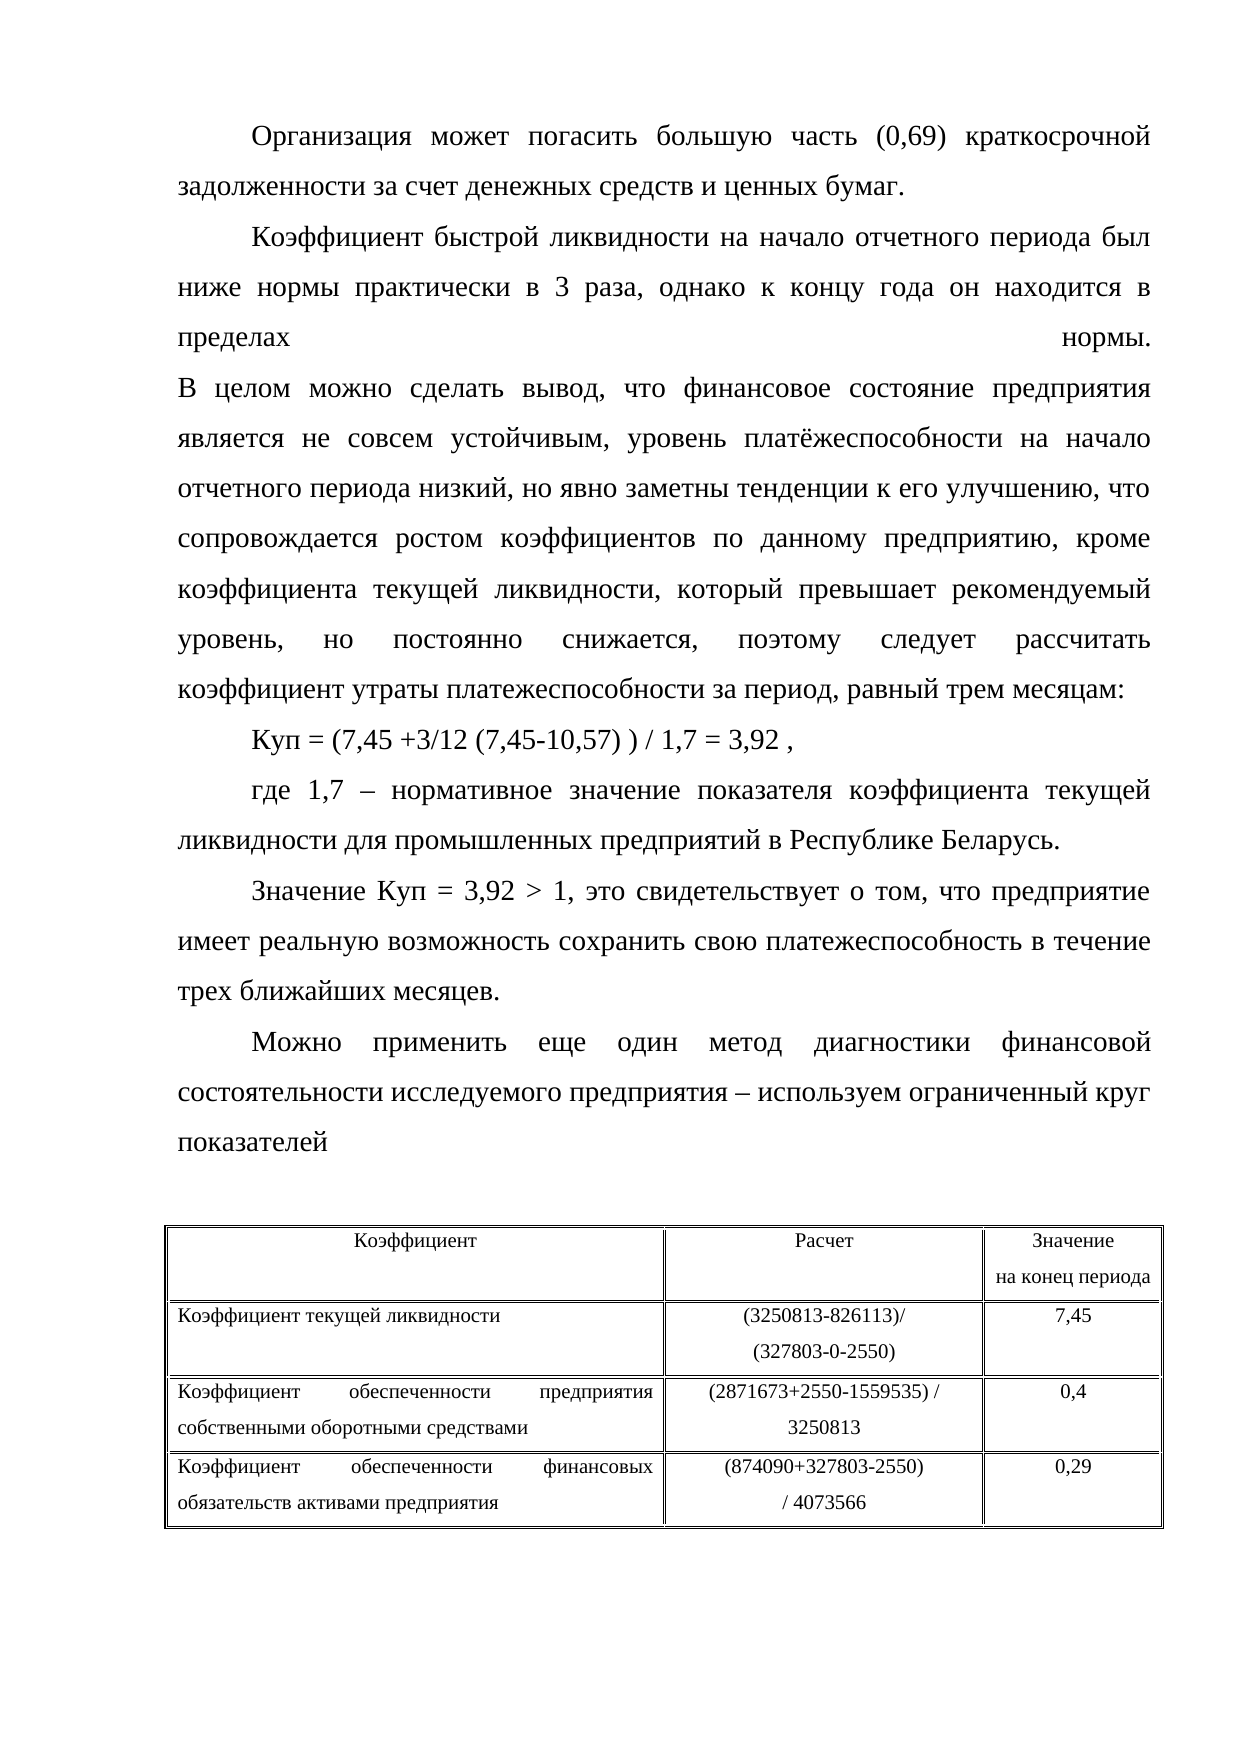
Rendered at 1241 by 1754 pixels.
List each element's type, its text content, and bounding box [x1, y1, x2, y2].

text где 1,7 – нормативное значение показателя коэффициента текущей ликвидности для промышленных предприятий в Республике Беларусь. [177, 772, 1152, 856]
text Можно применить еще один метод диагностики финансовой состоятельности исследуемого предприятия – используем ограниченный круг показателей [177, 1024, 1152, 1158]
table_cell Коэффициент обеспеченности предприятия собственными оборотными средствами [166, 1375, 664, 1451]
text Организация может погасить большую часть (0,69) краткосрочной задолженности за счет денежных средств и ценных бумаг. [177, 118, 1152, 202]
table_cell 7,45 [984, 1300, 1163, 1375]
table_header Расчет [665, 1228, 983, 1300]
table_cell Коэффициент обеспеченности финансовых обязательств активами предприятия [168, 1451, 664, 1526]
text Куп = (7,45 +3/12 (7,45-10,57) ) / 1,7 = 3,92 , [177, 722, 1152, 755]
table_cell (2871673+2550-1559535) / 3250813 [666, 1379, 982, 1451]
table_cell Коэффициент текущей ликвидности [166, 1300, 664, 1375]
text Коэффициент быстрой ликвидности на начало отчетного периода был ниже нормы практически в 3 раза, однако к концу года он находится в пределах нормы. В целом можно сделать вывод, что финансовое состояние предприятия является не совсем устойчивым, уровень платёжеспособности на начало отчетного периода низкий, но явно заметны тенденции к его улучшению, что сопровождается ростом коэффициентов по данному предприятию, кроме коэффициента текущей ликвидности, который превышает рекомендуемый уровень, но постоянно снижается, поэтому следует рассчитать коэффициент утраты платежеспособности за период, равный трем месяцам: [177, 219, 1152, 705]
text Значение Куп = 3,92 > 1, это свидетельствует о том, что предприятие имеет реальную возможность сохранить свою платежеспособность в течение трех ближайших месяцев. [177, 873, 1152, 1007]
table_header Коэффициент [168, 1228, 664, 1300]
table_cell (3250813-826113)/ (327803-0-2550) [666, 1303, 982, 1375]
table_cell (874090+327803-2550) / 4073566 [665, 1454, 983, 1526]
table_header Значение на конец периода [984, 1228, 1161, 1300]
table_cell 0,29 [984, 1451, 1161, 1526]
table_cell 0,4 [984, 1375, 1163, 1451]
